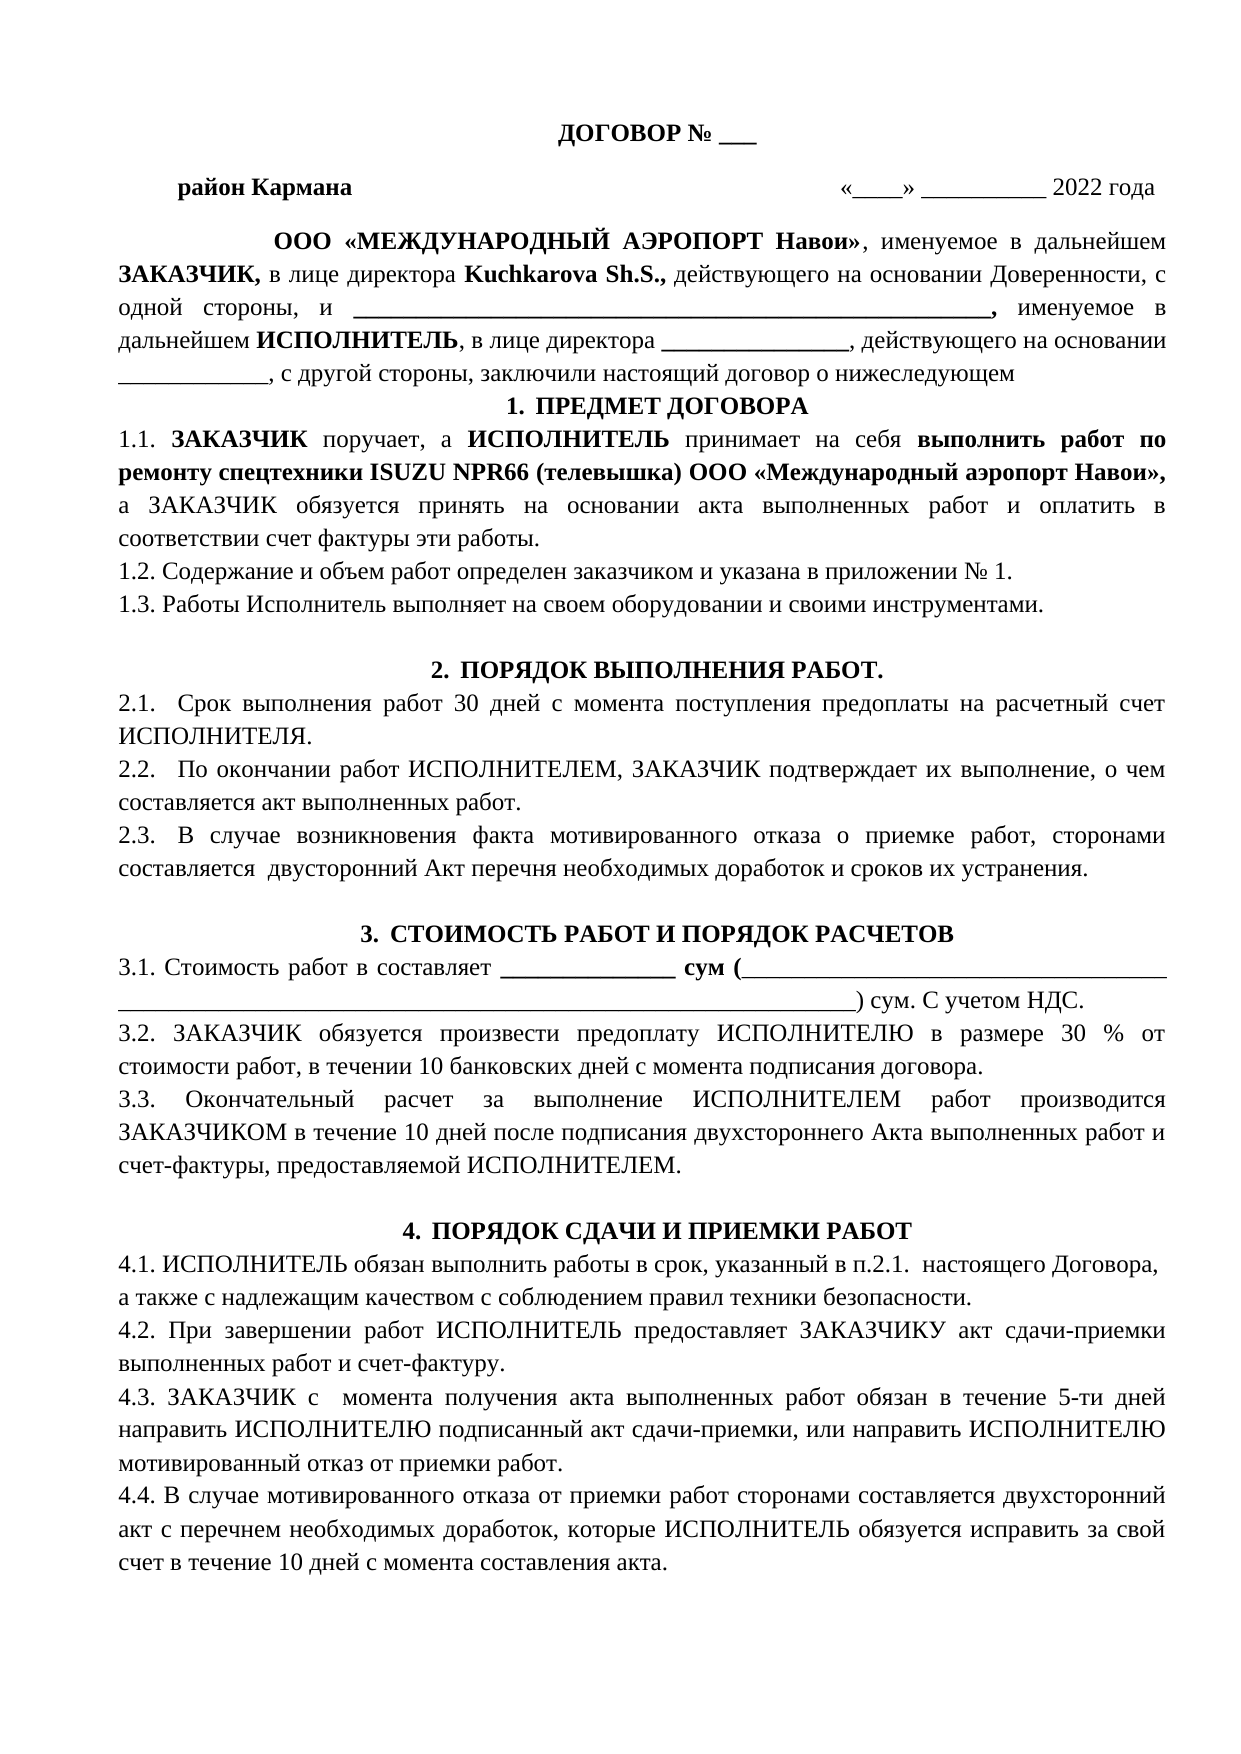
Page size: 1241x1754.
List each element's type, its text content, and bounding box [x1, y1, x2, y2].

list По окончании работ ИСПОЛНИТЕЛЕМ, ЗАКАЗЧИК подтверждает их выполнение, о чем составляется акт выполненных работ. [118, 754, 1167, 816]
list В случае возникновения факта мотивированного отказа о приемке работ, сторонами составляется двусторонний Акт перечня необходимых доработок и сроков их устранения. [118, 820, 1167, 882]
list ПРЕДМЕТ ДОГОВОРА [118, 391, 1167, 420]
list 4.1. ИСПОЛНИТЕЛЬ обязан выполнить работы в срок, указанный в п.2.1. настоящего Договора, а также с надлежащим качеством с соблюдением правил техники безопасности. [118, 1249, 1167, 1311]
text ООО «МЕЖДУНАРОДНЫЙ АЭРОПОРТ Навои», именуемое в дальнейшем ЗАКАЗЧИК, в лице директора Kuchkarova Sh.S., действующего на основании Доверенности, с одной стороны, и ___________________________________________________, именуемое в дальнейшем ИСПОЛНИТЕЛЬ, в лице директора _______________, действующего на основании ____________, с другой стороны, заключили настоящий договор о нижеследующем [118, 226, 1167, 387]
list 4.3. ЗАКАЗЧИК с момента получения акта выполненных работ обязан в течение 5-ти дней направить ИСПОЛНИТЕЛЮ подписанный акт сдачи-приемки, или направить ИСПОЛНИТЕЛЮ мотивированный отказ от приемки работ. [118, 1382, 1167, 1476]
list ПОРЯДОК ВЫПОЛНЕНИЯ РАБОТ. [118, 655, 1167, 684]
list 1.1. ЗАКАЗЧИК поручает, а ИСПОЛНИТЕЛЬ принимает на себя выполнить работ по ремонту спецтехники ISUZU NPR66 (телевышка) ООО «Международный аэропорт Навои», а ЗАКАЗЧИК обязуется принять на основании акта выполненных работ и оплатить в соответствии счет фактуры эти работы. [118, 424, 1167, 552]
list 3.2. ЗАКАЗЧИК обязуется произвести предоплату ИСПОЛНИТЕЛЮ в размере 30 % от стоимости работ, в течении 10 банковских дней с момента подписания договора. [118, 1018, 1167, 1080]
list СТОИМОСТЬ РАБОТ И ПОРЯДОК РАСЧЕТОВ [118, 919, 1167, 948]
list 4.4. В случае мотивированного отказа от приемки работ сторонами составляется двухсторонний акт с перечнем необходимых доработок, которые ИСПОЛНИТЕЛЬ обязуется исправить за свой счет в течение 10 дней с момента составления акта. [118, 1481, 1167, 1575]
text район Кармана «____» __________ 2022 года [177, 172, 1167, 201]
list 3.1. Стоимость работ в составляет ______________ сум (__________________________________ ___________________________________________________________) сум. С учетом НДС. [118, 952, 1167, 1014]
list Срок выполнения работ 30 дней с момента поступления предоплаты на расчетный счет ИСПОЛНИТЕЛЯ. [118, 688, 1167, 750]
list 1.2. Содержание и объем работ определен заказчиком и указана в приложении № 1. [118, 556, 1167, 585]
list ПОРЯДОК СДАЧИ И ПРИЕМКИ РАБОТ [118, 1216, 1167, 1245]
list 3.3. Окончательный расчет за выполнение ИСПОЛНИТЕЛЕМ работ производится ЗАКАЗЧИКОМ в течение 10 дней после подписания двухстороннего Акта выполненных работ и счет-фактуры, предоставляемой ИСПОЛНИТЕЛЕМ. [118, 1084, 1167, 1179]
list 4.2. При завершении работ ИСПОЛНИТЕЛЬ предоставляет ЗАКАЗЧИКУ акт сдачи-приемки выполненных работ и счет-фактуру. [118, 1316, 1167, 1377]
text ДОГОВОР № ___ [118, 118, 1167, 147]
list 1.3. Работы Исполнитель выполняет на своем оборудовании и своими инструментами. [118, 589, 1167, 618]
